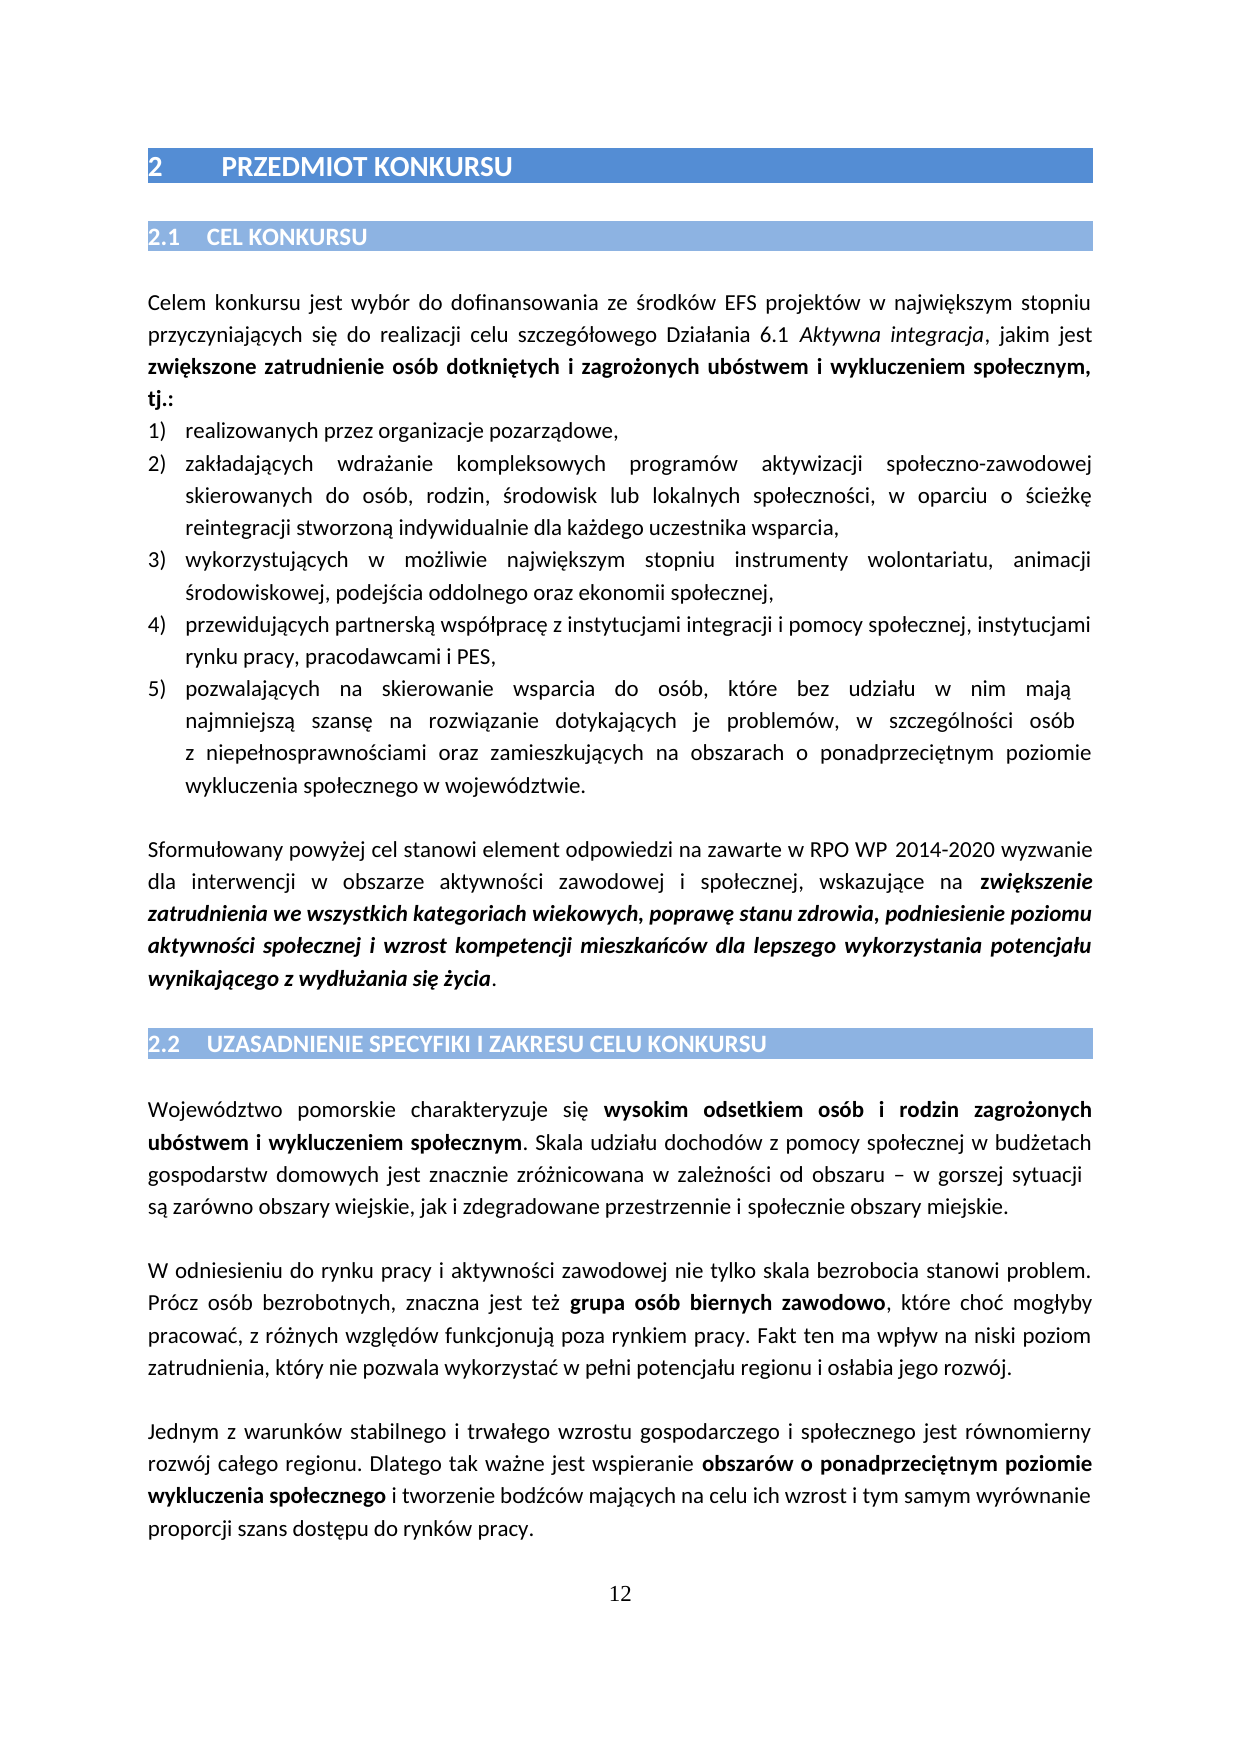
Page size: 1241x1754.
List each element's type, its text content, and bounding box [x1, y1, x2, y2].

text W odniesieniu do rynku pracy i aktywności zawodowej nie tylko skala bezrobocia stanowi problem. Prócz osób bezrobotnych, znaczna jest też grupa osób biernych zawodowo, które choć mogłyby pracować, z różnych względów funkcjonują poza rynkiem pracy. Fakt ten ma wpływ na niski poziom zatrudnienia, który nie pozwala wykorzystać w pełni potencjału regionu i osłabia jego rozwój. [148, 1256, 1093, 1381]
text Województwo pomorskie charakteryzuje się wysokim odsetkiem osób i rodzin zagrożonych ubóstwem i wykluczeniem społecznym. Skala udziału dochodów z pomocy społecznej w budżetach gospodarstw domowych jest znacznie zróżnicowana w zależności od obszaru – w gorszej sytuacji są zarówno obszary wiejskie, jak i zdegradowane przestrzennie i społecznie obszary miejskie. [148, 1095, 1093, 1220]
list wykorzystujących w możliwie największym stopniu instrumenty wolontariatu, animacji środowiskowej, podejścia oddolnego oraz ekonomii społecznej, [148, 545, 1093, 606]
subtitle 2.2 UZASADNIENIE SPECYFIKI I ZAKRESU CELU KONKURSU [148, 1028, 1093, 1059]
text Celem konkursu jest wybór do dofinansowania ze środków EFS projektów w największym stopniu przyczyniających się do realizacji celu szczegółowego Działania 6.1 Aktywna integracja, jakim jest zwiększone zatrudnienie osób dotkniętych i zagrożonych ubóstwem i wykluczeniem społecznym, tj.: [148, 288, 1093, 412]
list zakładających wdrażanie kompleksowych programów aktywizacji społeczno-zawodowej skierowanych do osób, rodzin, środowisk lub lokalnych społeczności, w oparciu o ścieżkę reintegracji stworzoną indywidualnie dla każdego uczestnika wsparcia, [148, 449, 1093, 541]
list pozwalających na skierowanie wsparcia do osób, które bez udziału w nim mają najmniejszą szansę na rozwiązanie dotykających je problemów, w szczególności osób z niepełnosprawnościami oraz zamieszkujących na obszarach o ponadprzeciętnym poziomie wykluczenia społecznego w województwie. [148, 674, 1093, 799]
subtitle 2.1 CEL KONKURSU [148, 221, 1093, 251]
text Sformułowany powyżej cel stanowi element odpowiedzi na zawarte w RPO WP 2014-2020 wyzwanie dla interwencji w obszarze aktywności zawodowej i społecznej, wskazujące na zwiększenie zatrudnienia we wszystkich kategoriach wiekowych, poprawę stanu zdrowia, podniesienie poziomu aktywności społecznej i wzrost kompetencji mieszkańców dla lepszego wykorzystania potencjału wynikającego z wydłużania się życia. [148, 835, 1093, 992]
text Jednym z warunków stabilnego i trwałego wzrostu gospodarczego i społecznego jest równomierny rozwój całego regionu. Dlatego tak ważne jest wspieranie obszarów o ponadprzeciętnym poziomie wykluczenia społecznego i tworzenie bodźców mających na celu ich wzrost i tym samym wyrównanie proporcji szans dostępu do rynków pracy. [148, 1417, 1093, 1542]
list realizowanych przez organizacje pozarządowe, [148, 417, 1093, 445]
subtitle 2 PRZEDMIOT KONKURSU [148, 148, 1093, 183]
list przewidujących partnerską współpracę z instytucjami integracji i pomocy społecznej, instytucjami rynku pracy, pracodawcami i PES, [148, 610, 1093, 670]
